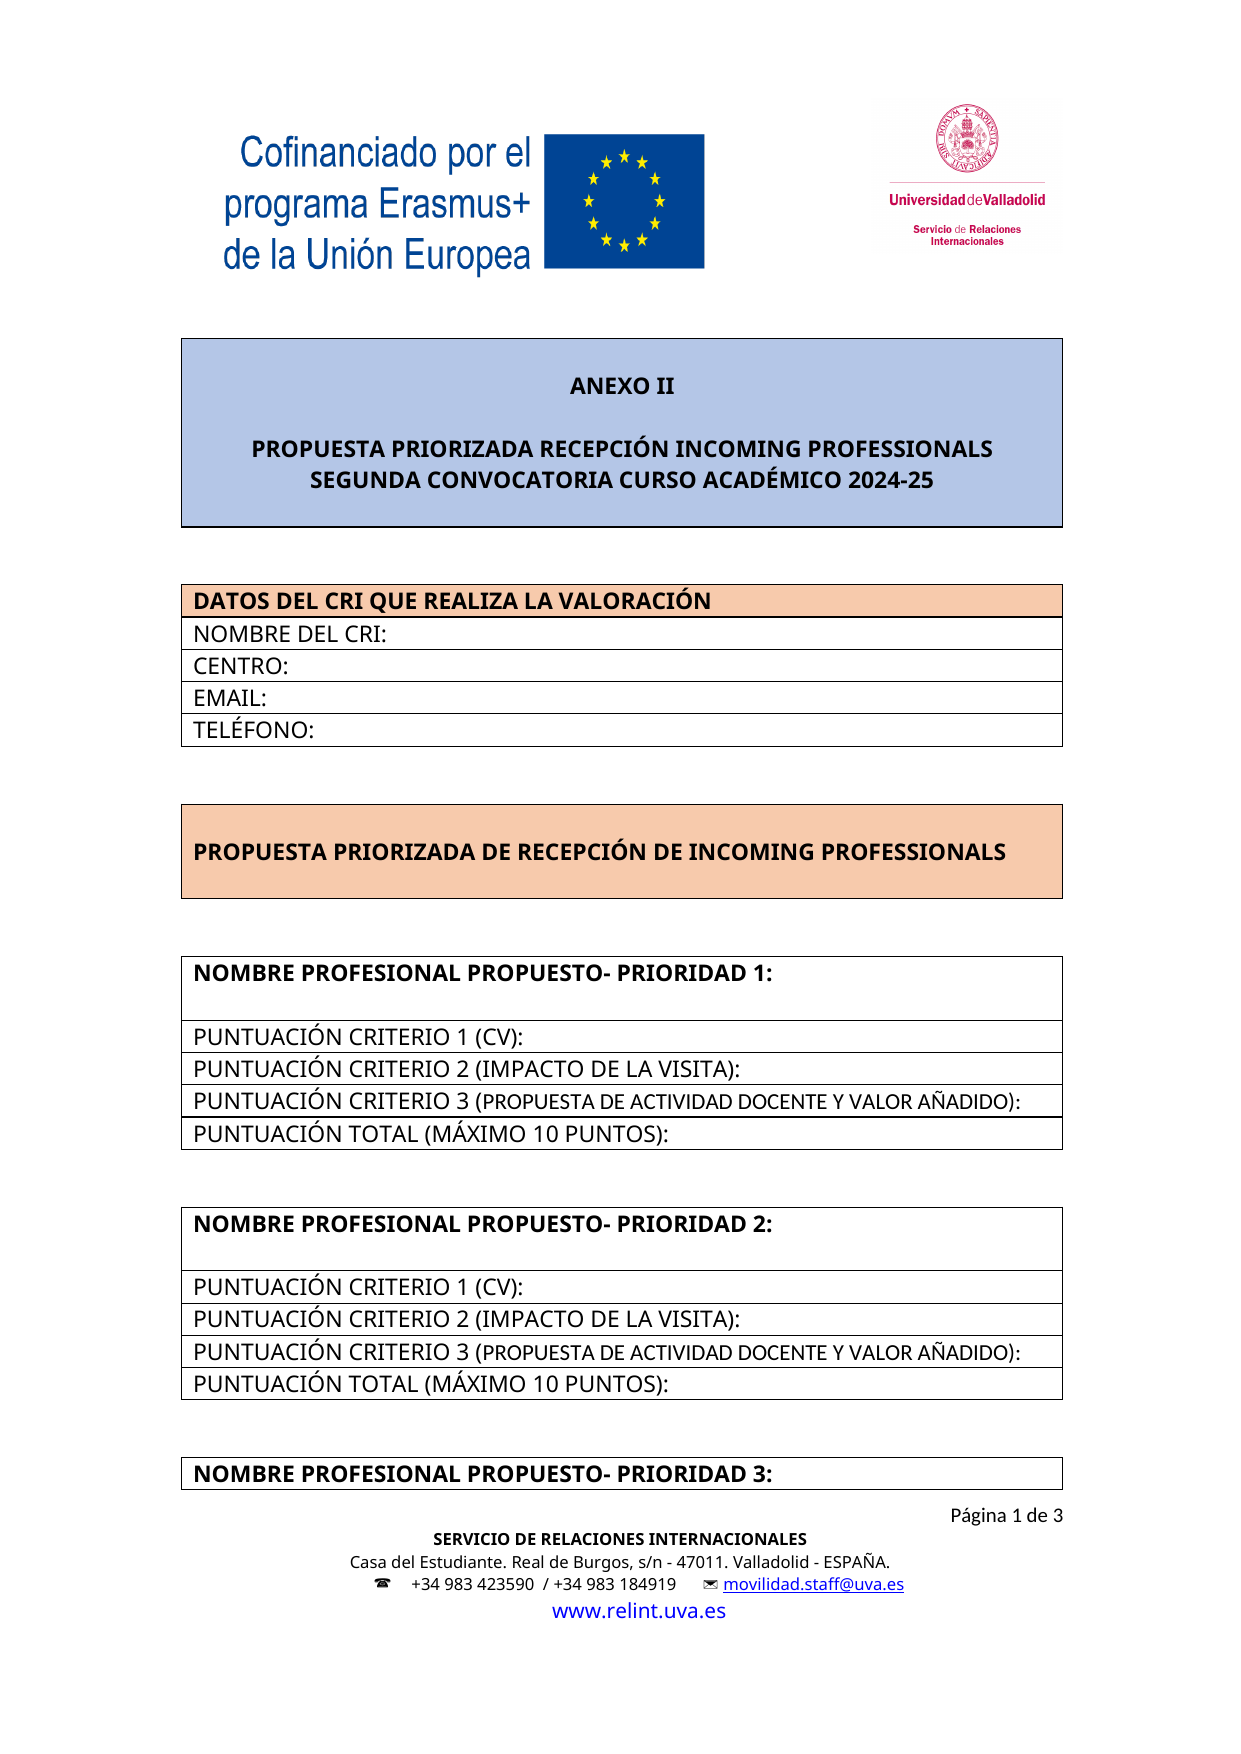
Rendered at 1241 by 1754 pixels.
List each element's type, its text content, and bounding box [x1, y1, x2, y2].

table_cell PUNTUACIÓN CRITERIO 3 (PROPUESTA DE ACTIVIDAD DOCENTE Y VALOR AÑADIDO): [182, 1336, 1062, 1367]
table_cell CENTRO: [182, 650, 1062, 681]
table_cell NOMBRE DEL CRI: [182, 618, 1062, 649]
table_cell PUNTUACIÓN TOTAL (MÁXIMO 10 PUNTOS): [182, 1368, 1062, 1399]
table_cell PUNTUACIÓN CRITERIO 2 (IMPACTO DE LA VISITA): [182, 1304, 1062, 1335]
table_cell PUNTUACIÓN CRITERIO 1 (CV): [182, 1271, 1062, 1302]
table_header NOMBRE PROFESIONAL PROPUESTO- PRIORIDAD 1: [182, 957, 1062, 1019]
table_cell TELÉFONO: [182, 714, 1062, 746]
picture [177, 129, 706, 281]
table_header NOMBRE PROFESIONAL PROPUESTO- PRIORIDAD 3: [182, 1458, 1062, 1489]
table_cell PUNTUACIÓN CRITERIO 1 (CV): [182, 1021, 1062, 1052]
table_header PROPUESTA PRIORIZADA DE RECEPCIÓN DE INCOMING PROFESSIONALS [182, 805, 1062, 898]
table_cell PUNTUACIÓN TOTAL (MÁXIMO 10 PUNTOS): [182, 1118, 1062, 1149]
table_cell PUNTUACIÓN CRITERIO 2 (IMPACTO DE LA VISITA): [182, 1053, 1062, 1084]
table_cell EMAIL: [182, 682, 1062, 713]
table_cell PUNTUACIÓN CRITERIO 3 (PROPUESTA DE ACTIVIDAD DOCENTE Y VALOR AÑADIDO): [182, 1085, 1062, 1116]
table_header NOMBRE PROFESIONAL PROPUESTO- PRIORIDAD 2: [182, 1208, 1062, 1270]
table_header DATOS DEL CRI QUE REALIZA LA VALORACIÓN [182, 585, 1062, 616]
table_header ANEXO II PROPUESTA PRIORIZADA RECEPCIÓN INCOMING PROFESSIONALS SEGUNDA CONVOCATORIA CURSO ACADÉMICO 2024-25 [182, 339, 1062, 526]
